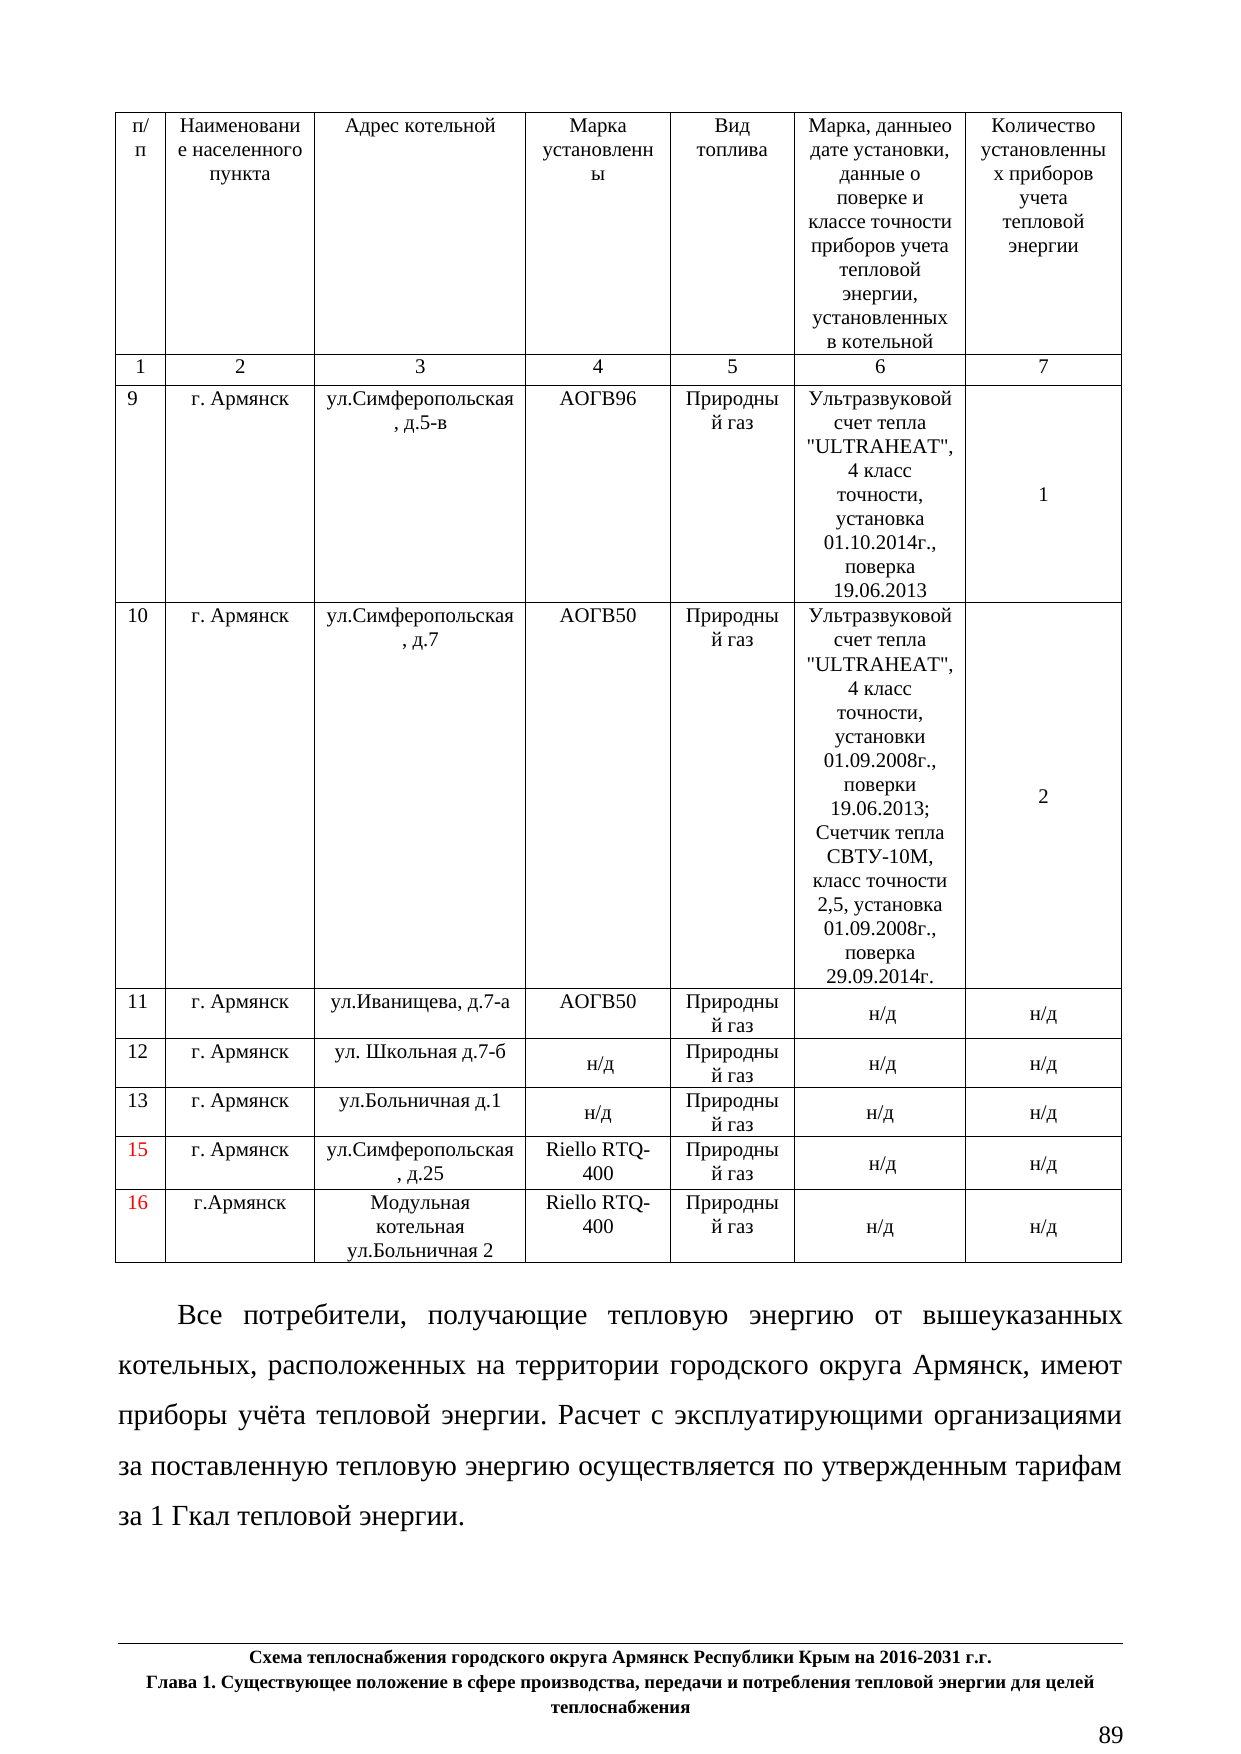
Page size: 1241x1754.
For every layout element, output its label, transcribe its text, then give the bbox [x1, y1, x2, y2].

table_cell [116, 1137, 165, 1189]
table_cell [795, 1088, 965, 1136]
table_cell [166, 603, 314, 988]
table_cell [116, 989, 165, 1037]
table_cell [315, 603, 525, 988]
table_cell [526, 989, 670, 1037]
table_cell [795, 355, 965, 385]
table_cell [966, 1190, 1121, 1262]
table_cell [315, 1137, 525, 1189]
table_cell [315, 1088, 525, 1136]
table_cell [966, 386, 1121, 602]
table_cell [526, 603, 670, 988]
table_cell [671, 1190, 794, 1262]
text Все потребители, получающие тепловую энергию от вышеуказанных котельных, расположенных на территории городского округа Армянск, имеют приборы учёта тепловой энергии. Расчет с эксплуатирующими организациями за поставленную тепловую энергию осуществляется по утвержденным тарифам за 1 Гкал тепловой энергии. [118, 1297, 1123, 1532]
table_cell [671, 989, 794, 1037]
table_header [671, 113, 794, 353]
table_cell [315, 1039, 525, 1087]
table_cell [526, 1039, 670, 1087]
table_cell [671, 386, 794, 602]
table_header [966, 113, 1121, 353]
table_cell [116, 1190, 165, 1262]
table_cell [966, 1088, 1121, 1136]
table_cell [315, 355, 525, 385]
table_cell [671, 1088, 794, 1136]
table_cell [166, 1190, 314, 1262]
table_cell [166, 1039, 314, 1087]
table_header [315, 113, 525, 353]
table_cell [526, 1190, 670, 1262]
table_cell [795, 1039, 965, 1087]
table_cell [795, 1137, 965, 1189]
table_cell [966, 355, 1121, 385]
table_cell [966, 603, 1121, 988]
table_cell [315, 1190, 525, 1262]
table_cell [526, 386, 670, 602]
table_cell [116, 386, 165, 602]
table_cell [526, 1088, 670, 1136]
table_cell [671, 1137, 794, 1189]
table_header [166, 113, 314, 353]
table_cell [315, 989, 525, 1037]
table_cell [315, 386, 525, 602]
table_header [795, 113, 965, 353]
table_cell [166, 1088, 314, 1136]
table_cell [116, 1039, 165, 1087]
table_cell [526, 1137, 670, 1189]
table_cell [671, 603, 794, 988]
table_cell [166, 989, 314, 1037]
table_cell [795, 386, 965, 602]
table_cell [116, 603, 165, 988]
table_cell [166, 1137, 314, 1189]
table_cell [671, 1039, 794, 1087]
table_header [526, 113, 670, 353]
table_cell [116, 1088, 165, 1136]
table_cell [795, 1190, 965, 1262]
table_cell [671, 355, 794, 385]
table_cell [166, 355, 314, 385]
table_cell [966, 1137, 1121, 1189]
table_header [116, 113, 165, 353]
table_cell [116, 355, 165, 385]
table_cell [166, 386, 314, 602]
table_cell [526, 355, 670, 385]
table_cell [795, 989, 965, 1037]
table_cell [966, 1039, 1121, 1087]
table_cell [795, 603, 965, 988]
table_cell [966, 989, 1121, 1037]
